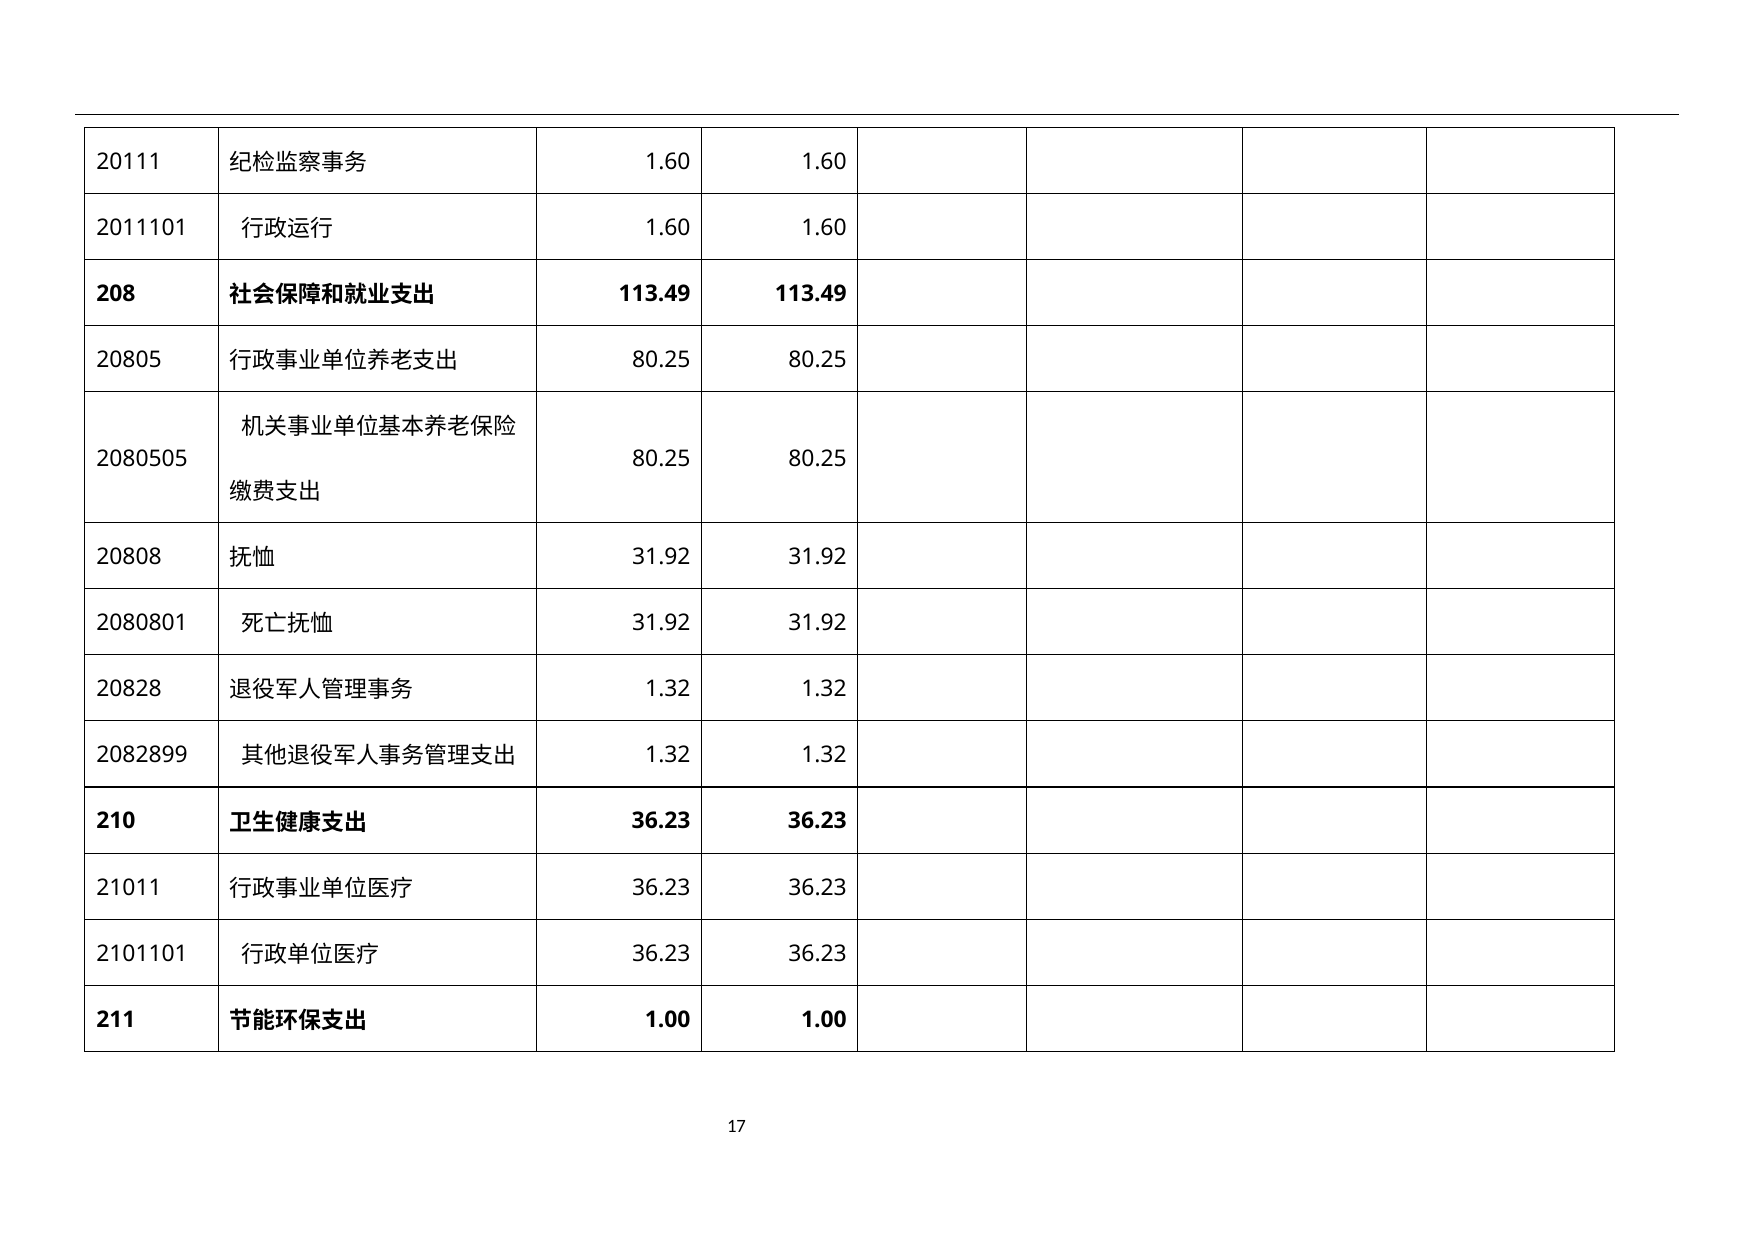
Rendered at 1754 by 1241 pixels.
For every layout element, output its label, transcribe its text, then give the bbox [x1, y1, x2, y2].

table_cell 36.23 [537, 788, 701, 852]
table_cell 1.00 [702, 986, 857, 1051]
table_cell 36.23 [702, 920, 857, 984]
table_cell 1.60 [702, 194, 857, 259]
table_cell 1.60 [537, 128, 701, 193]
table_cell [1427, 260, 1614, 325]
table_cell [858, 986, 1026, 1051]
table_cell [1027, 392, 1242, 522]
table_cell [1027, 260, 1242, 325]
table_cell 1.00 [537, 986, 701, 1051]
table_cell 208 [85, 260, 218, 325]
table_cell [1243, 194, 1426, 259]
table_cell [1427, 721, 1614, 786]
table_cell [1427, 194, 1614, 259]
table_cell 1.60 [537, 194, 701, 259]
table_cell [1027, 721, 1242, 786]
table_cell [858, 128, 1026, 193]
table_cell [1427, 589, 1614, 654]
table_cell 113.49 [702, 260, 857, 325]
table_cell [1427, 788, 1614, 852]
table_cell 2101101 [85, 920, 218, 984]
table_cell [1427, 128, 1614, 193]
table_cell [858, 260, 1026, 325]
table_cell 纪检监察事务 [219, 128, 536, 193]
table_cell [858, 194, 1026, 259]
table_cell 行政运行 [219, 194, 536, 259]
table_cell 1.60 [702, 128, 857, 193]
table_cell 36.23 [702, 854, 857, 918]
table_cell 31.92 [702, 589, 857, 654]
table_cell [1243, 721, 1426, 786]
table_cell 20828 [85, 655, 218, 720]
table_cell [1243, 128, 1426, 193]
table_cell [1243, 326, 1426, 391]
table_cell 行政单位医疗 [219, 920, 536, 984]
table_cell [1027, 986, 1242, 1051]
table_cell 社会保障和就业支出 [219, 260, 536, 325]
table_cell [858, 392, 1026, 522]
table_cell [1243, 589, 1426, 654]
table_cell [1243, 920, 1426, 984]
table_cell [1427, 326, 1614, 391]
table_cell [858, 523, 1026, 588]
table_cell 36.23 [702, 788, 857, 852]
table_cell [1427, 392, 1614, 522]
table_cell [858, 589, 1026, 654]
table_cell [1243, 986, 1426, 1051]
table_cell [858, 326, 1026, 391]
table_cell [1027, 854, 1242, 918]
table_cell 2080505 [85, 392, 218, 522]
table_cell [1427, 920, 1614, 984]
table_cell 20808 [85, 523, 218, 588]
table_cell [1243, 854, 1426, 918]
table_cell [1427, 854, 1614, 918]
table_cell [1243, 392, 1426, 522]
table_cell 20111 [85, 128, 218, 193]
table_cell [1427, 655, 1614, 720]
table_cell [1427, 986, 1614, 1051]
table_cell 1.32 [537, 655, 701, 720]
table_cell 36.23 [537, 854, 701, 918]
table_cell [1243, 655, 1426, 720]
table_cell 卫生健康支出 [219, 788, 536, 852]
table_cell [1427, 523, 1614, 588]
table_cell 2080801 [85, 589, 218, 654]
table_cell 80.25 [702, 392, 857, 522]
table_cell 113.49 [537, 260, 701, 325]
table_cell 80.25 [537, 392, 701, 522]
table_cell [1027, 920, 1242, 984]
table_cell [858, 854, 1026, 918]
table_cell 2082899 [85, 721, 218, 786]
table_cell [1027, 194, 1242, 259]
table_cell 行政事业单位养老支出 [219, 326, 536, 391]
table_cell 1.32 [702, 721, 857, 786]
table_cell 210 [85, 788, 218, 852]
table_cell 节能环保支出 [219, 986, 536, 1051]
table_cell [858, 655, 1026, 720]
table_cell 1.32 [537, 721, 701, 786]
table_cell [858, 788, 1026, 852]
table_cell 行政事业单位医疗 [219, 854, 536, 918]
table_cell 抚恤 [219, 523, 536, 588]
table_cell 2011101 [85, 194, 218, 259]
table_cell 机关事业单位基本养老保险缴费支出 [219, 392, 536, 522]
table_cell 80.25 [702, 326, 857, 391]
table_cell 1.32 [702, 655, 857, 720]
table_cell 21011 [85, 854, 218, 918]
table_cell 80.25 [537, 326, 701, 391]
table_cell 退役军人管理事务 [219, 655, 536, 720]
table_cell [858, 920, 1026, 984]
table_cell 其他退役军人事务管理支出 [219, 721, 536, 786]
table_cell 死亡抚恤 [219, 589, 536, 654]
table_cell [1027, 523, 1242, 588]
table_cell 211 [85, 986, 218, 1051]
table_cell 31.92 [537, 523, 701, 588]
table_cell [1027, 589, 1242, 654]
table_cell [1243, 523, 1426, 588]
table_cell [1243, 788, 1426, 852]
table_cell [858, 721, 1026, 786]
table_cell 31.92 [702, 523, 857, 588]
table_cell [1027, 326, 1242, 391]
table_cell 36.23 [537, 920, 701, 984]
table_cell [1243, 260, 1426, 325]
table_cell 20805 [85, 326, 218, 391]
table_cell 31.92 [537, 589, 701, 654]
table_cell [1027, 655, 1242, 720]
table_cell [1027, 128, 1242, 193]
table_cell [1027, 788, 1242, 852]
